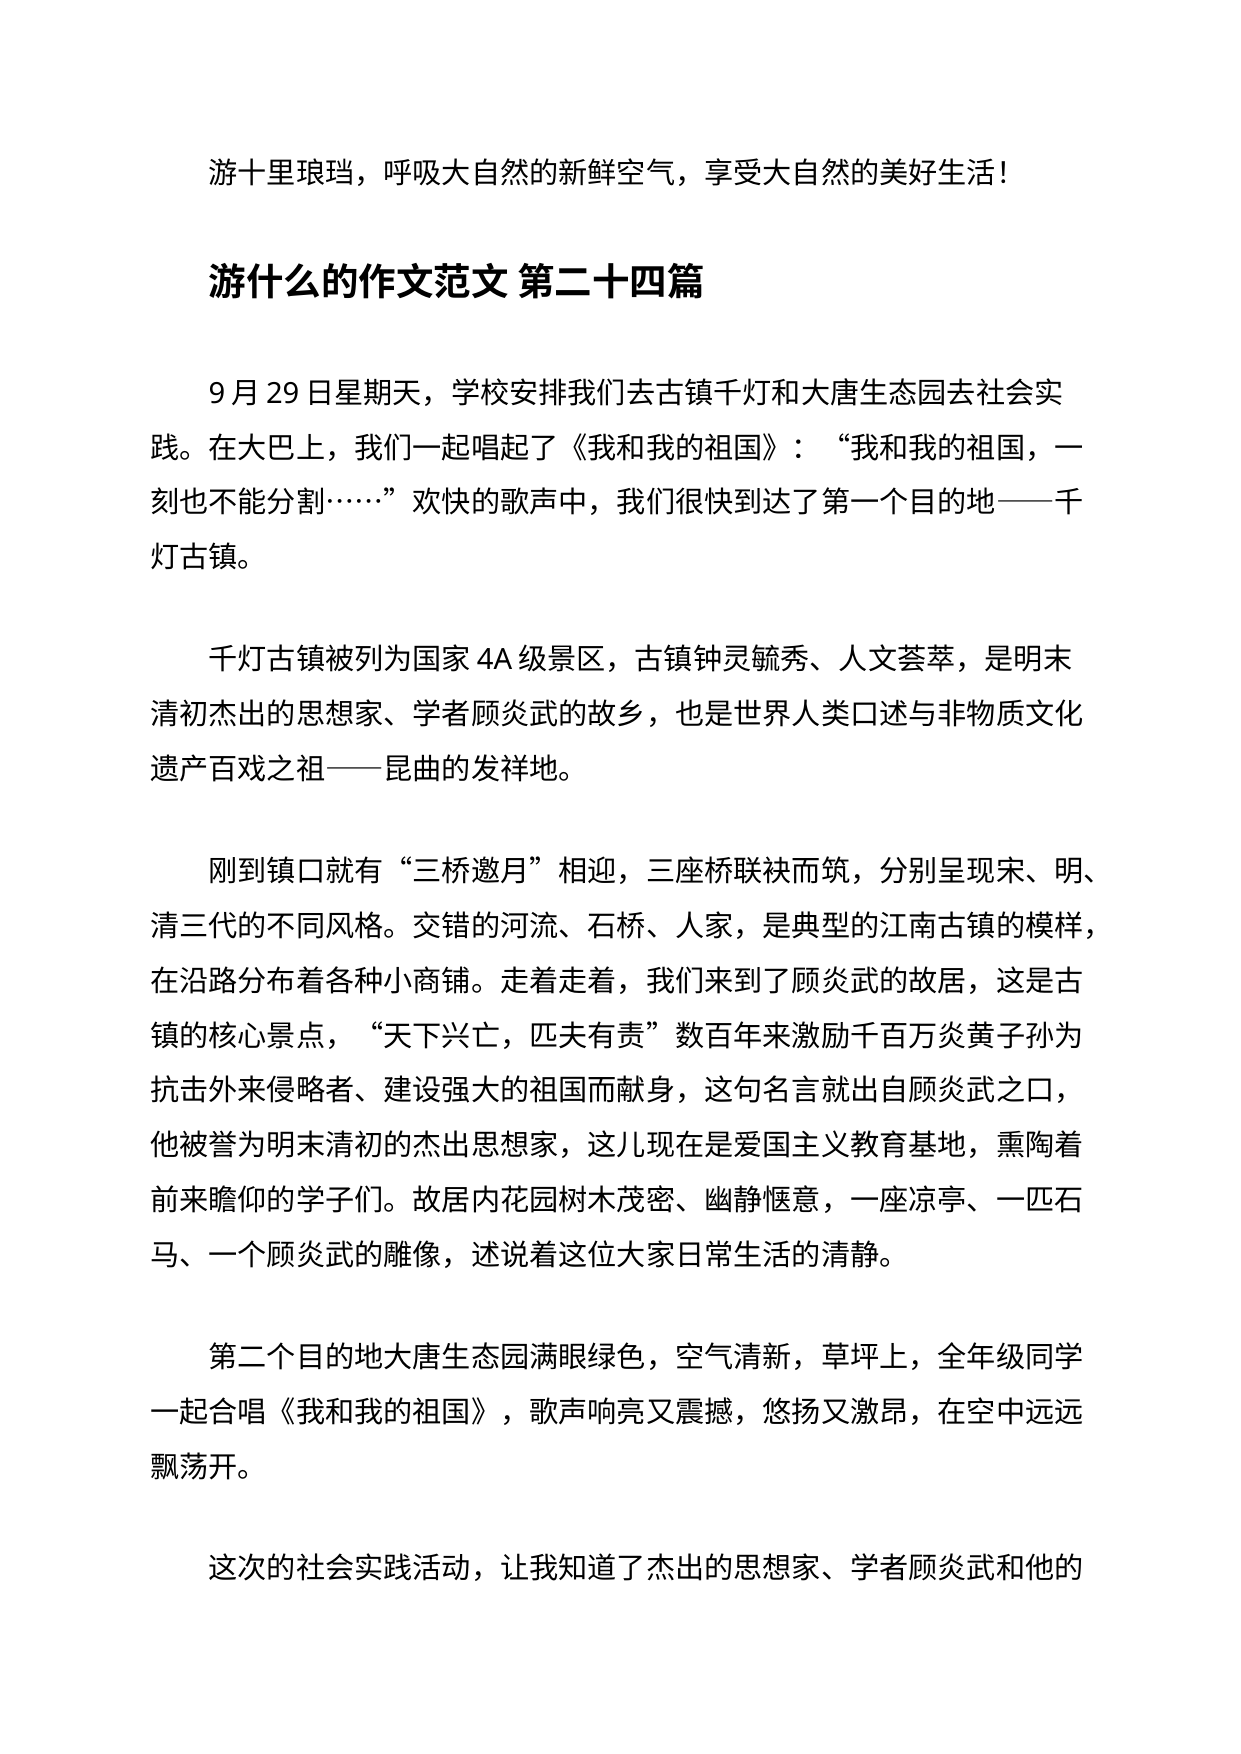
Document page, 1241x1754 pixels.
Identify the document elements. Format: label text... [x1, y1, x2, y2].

text 千灯古镇被列为国家4A级景区，古镇钟灵毓秀、人文荟萃，是明末清初杰出的思想家、学者顾炎武的故乡，也是世界人类口述与非物质文化遗产百戏之祖——昆曲的发祥地。 [150, 636, 1090, 788]
text 游十里琅珰，呼吸大自然的新鲜空气，享受大自然的美好生活！ [150, 150, 1090, 192]
text 第二个目的地大唐生态园满眼绿色，空气清新，草坪上，全年级同学一起合唱《我和我的祖国》，歌声响亮又震撼，悠扬又激昂，在空中远远飘荡开。 [150, 1333, 1090, 1486]
text 刚到镇口就有“三桥邀月”相迎，三座桥联袂而筑，分别呈现宋、明、清三代的不同风格。交错的河流、石桥、人家，是典型的江南古镇的模样，在沿路分布着各种小商铺。走着走着，我们来到了顾炎武的故居，这是古镇的核心景点，“天下兴亡，匹夫有责”数百年来激励千百万炎黄子孙为抗击外来侵略者、建设强大的祖国而献身，这句名言就出自顾炎武之口，他被誉为明末清初的杰出思想家，这儿现在是爱国主义教育基地，熏陶着前来瞻仰的学子们。故居内花园树木茂密、幽静惬意，一座凉亭、一匹石马、一个顾炎武的雕像，述说着这位大家日常生活的清静。 [150, 847, 1090, 1274]
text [150, 1545, 1090, 1587]
text 9月29日星期天，学校安排我们去古镇千灯和大唐生态园去社会实践。在大巴上，我们一起唱起了《我和我的祖国》：“我和我的祖国，一刻也不能分割……”欢快的歌声中，我们很快到达了第一个目的地——千灯古镇。 [150, 369, 1090, 576]
text 游什么的作文范文 第二十四篇 [150, 252, 1090, 306]
